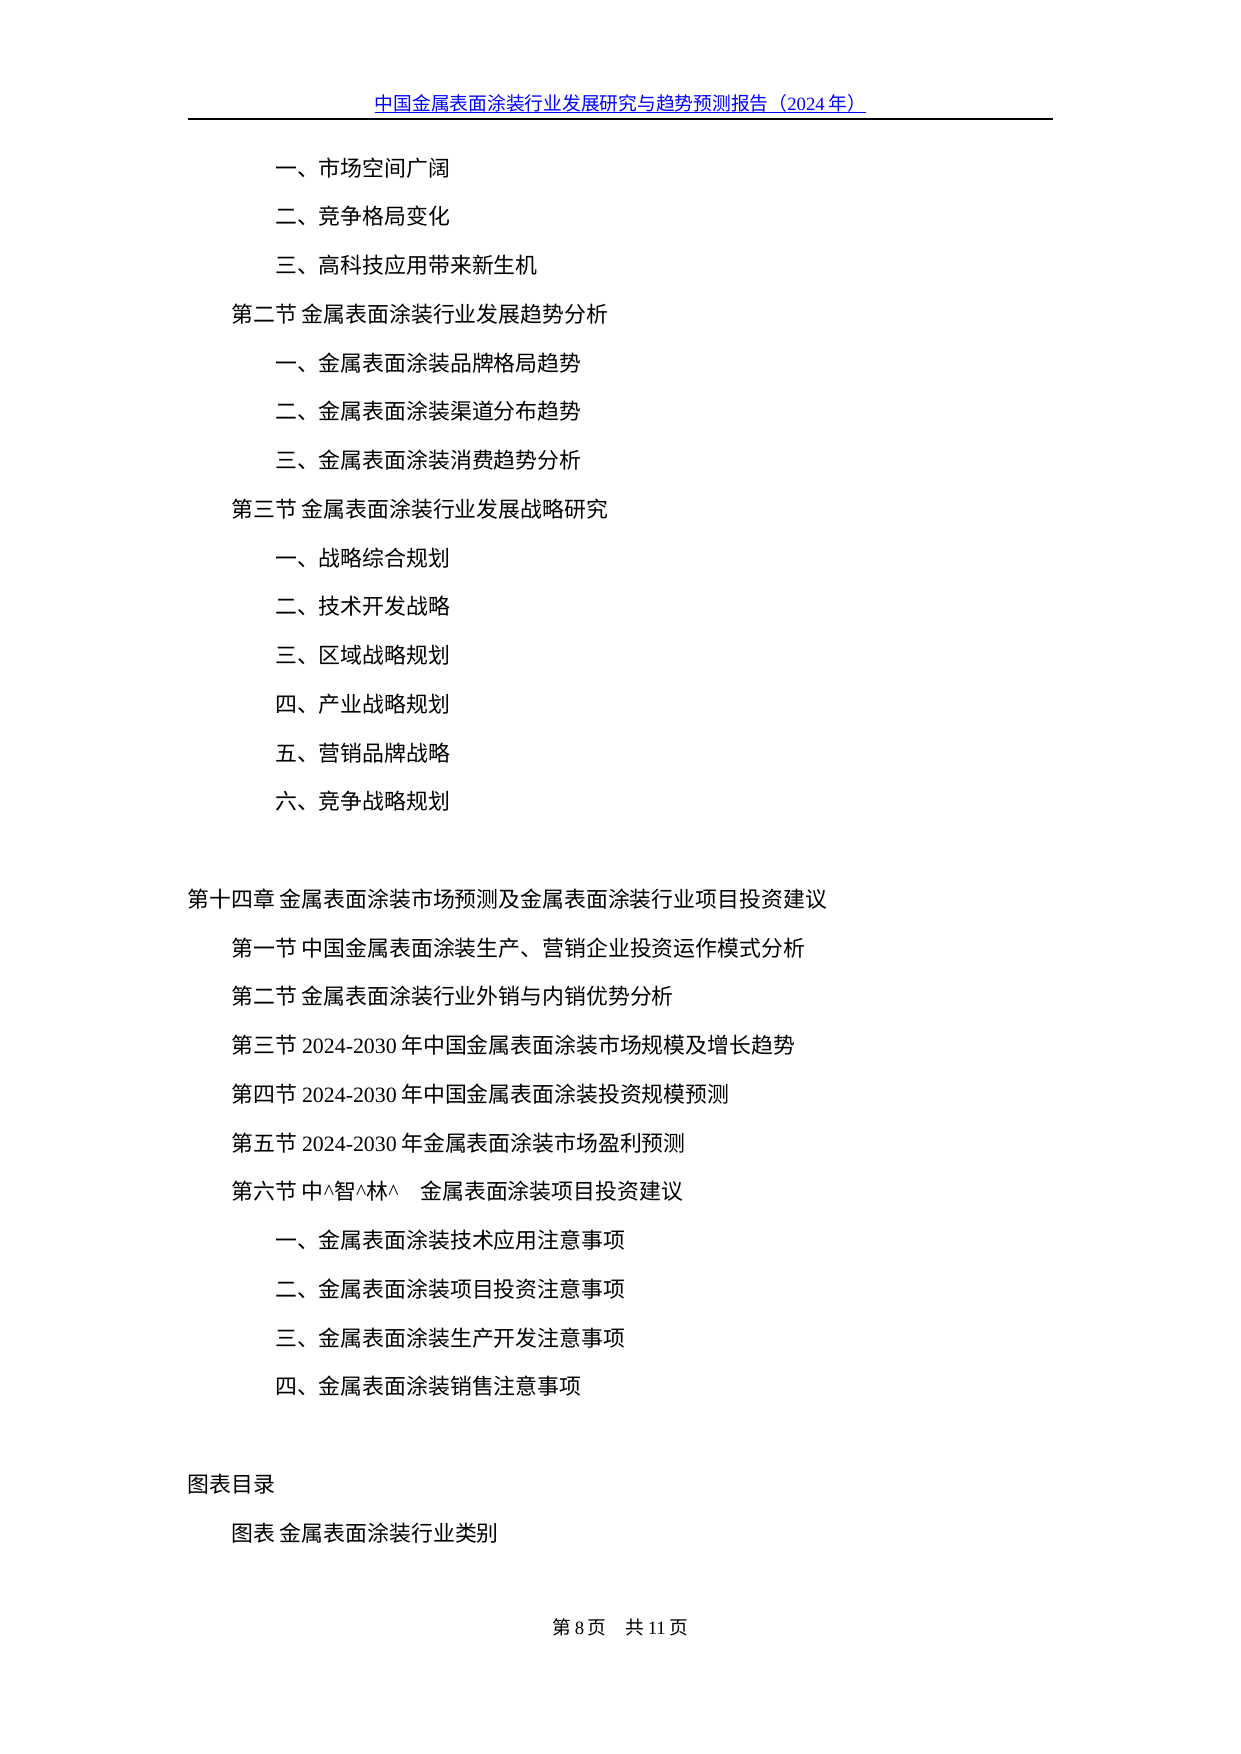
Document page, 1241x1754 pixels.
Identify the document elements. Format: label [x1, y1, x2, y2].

text [187, 150, 1053, 1548]
